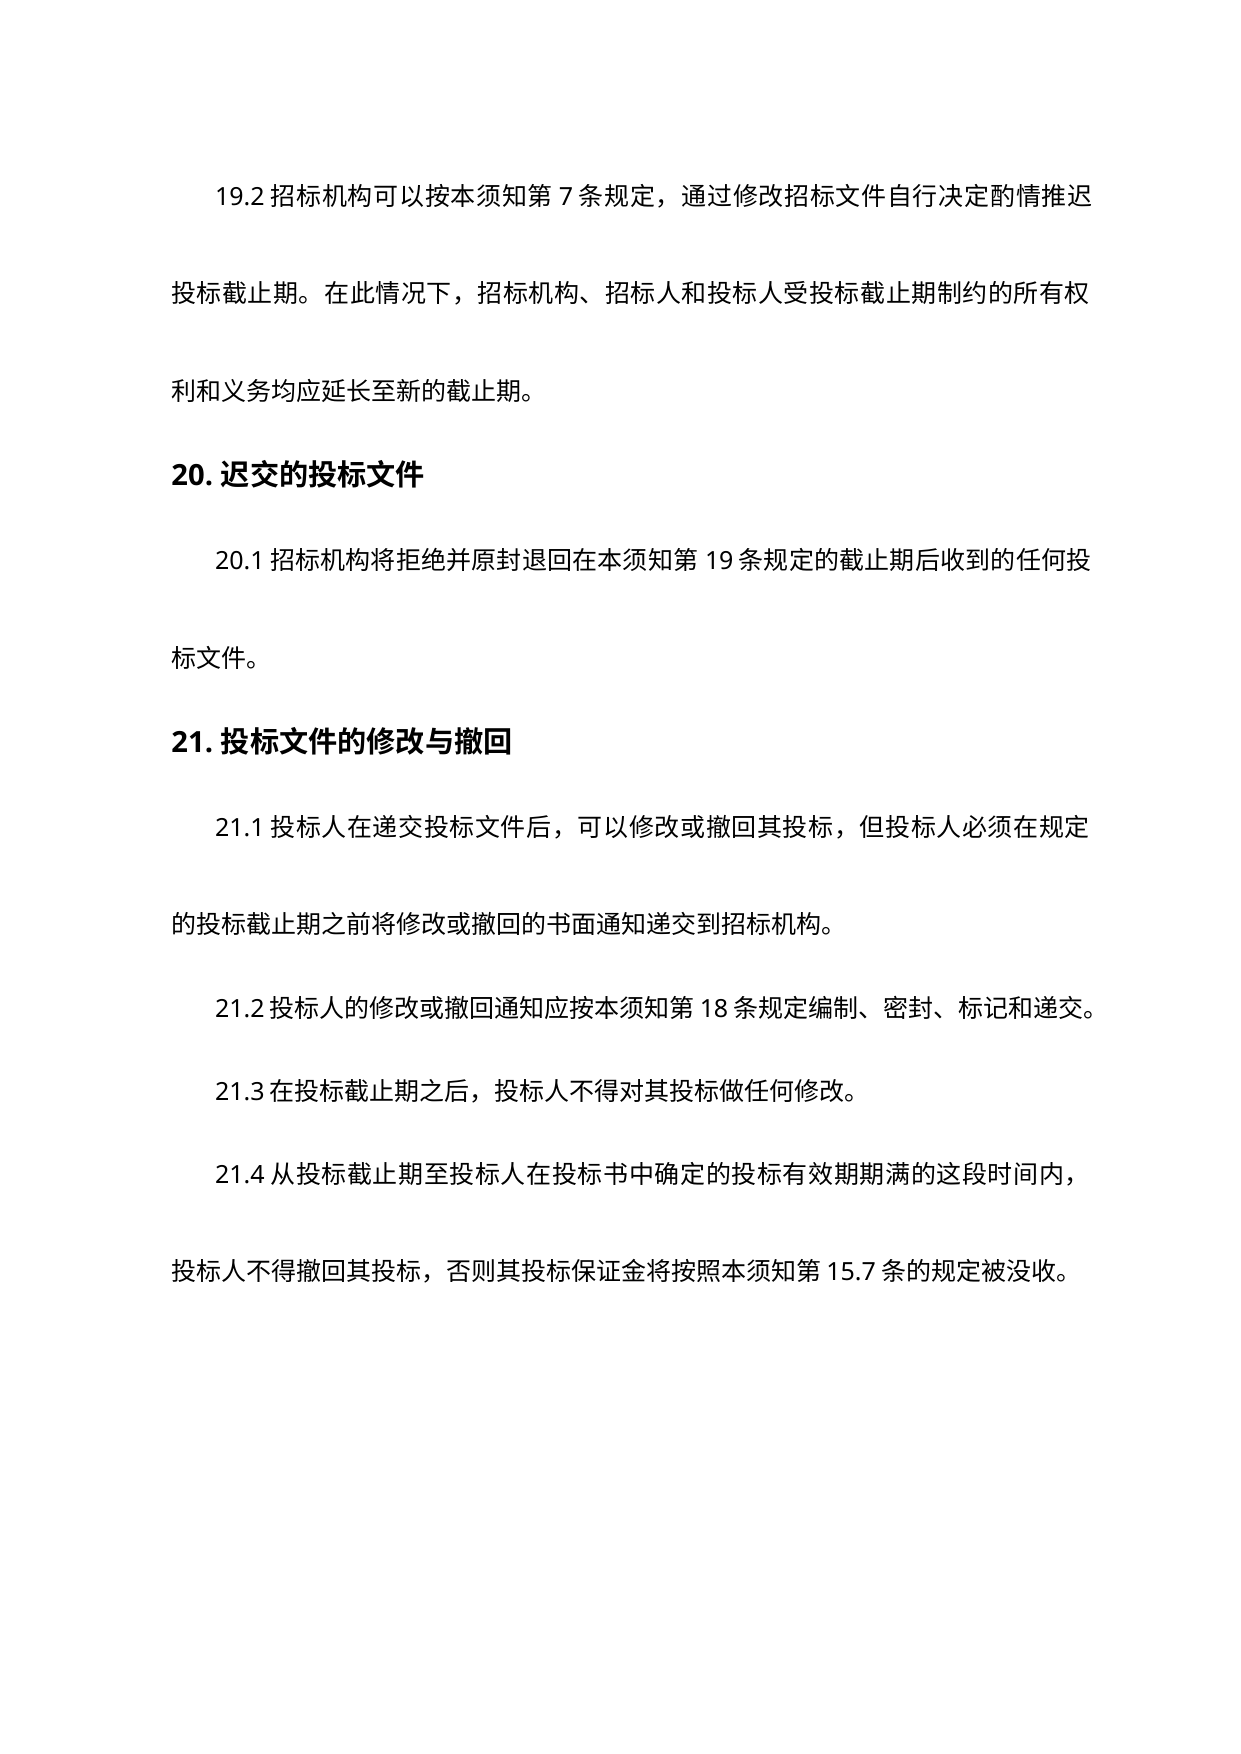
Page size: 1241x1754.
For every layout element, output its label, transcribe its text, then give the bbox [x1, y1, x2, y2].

text 21. 投标文件的修改与撤回 [171, 707, 1092, 772]
text 21.4从投标截止期至投标人在投标书中确定的投标有效期期满的这段时间内，投标人不得撤回其投标，否则其投标保证金将按照本须知第15.7条的规定被没收。 [171, 1140, 1092, 1302]
text 21.2投标人的修改或撤回通知应按本须知第18条规定编制、密封、标记和递交。 [171, 974, 1092, 1039]
text 21.1投标人在递交投标文件后，可以修改或撤回其投标，但投标人必须在规定的投标截止期之前将修改或撤回的书面通知递交到招标机构。 [171, 793, 1092, 956]
text 20. 迟交的投标文件 [171, 440, 1092, 505]
text 20.1招标机构将拒绝并原封退回在本须知第19条规定的截止期后收到的任何投标文件。 [171, 526, 1092, 689]
text 21.3在投标截止期之后，投标人不得对其投标做任何修改。 [171, 1057, 1092, 1122]
text 19.2招标机构可以按本须知第7条规定，通过修改招标文件自行决定酌情推迟投标截止期。在此情况下，招标机构、招标人和投标人受投标截止期制约的所有权利和义务均应延长至新的截止期。 [171, 162, 1092, 422]
